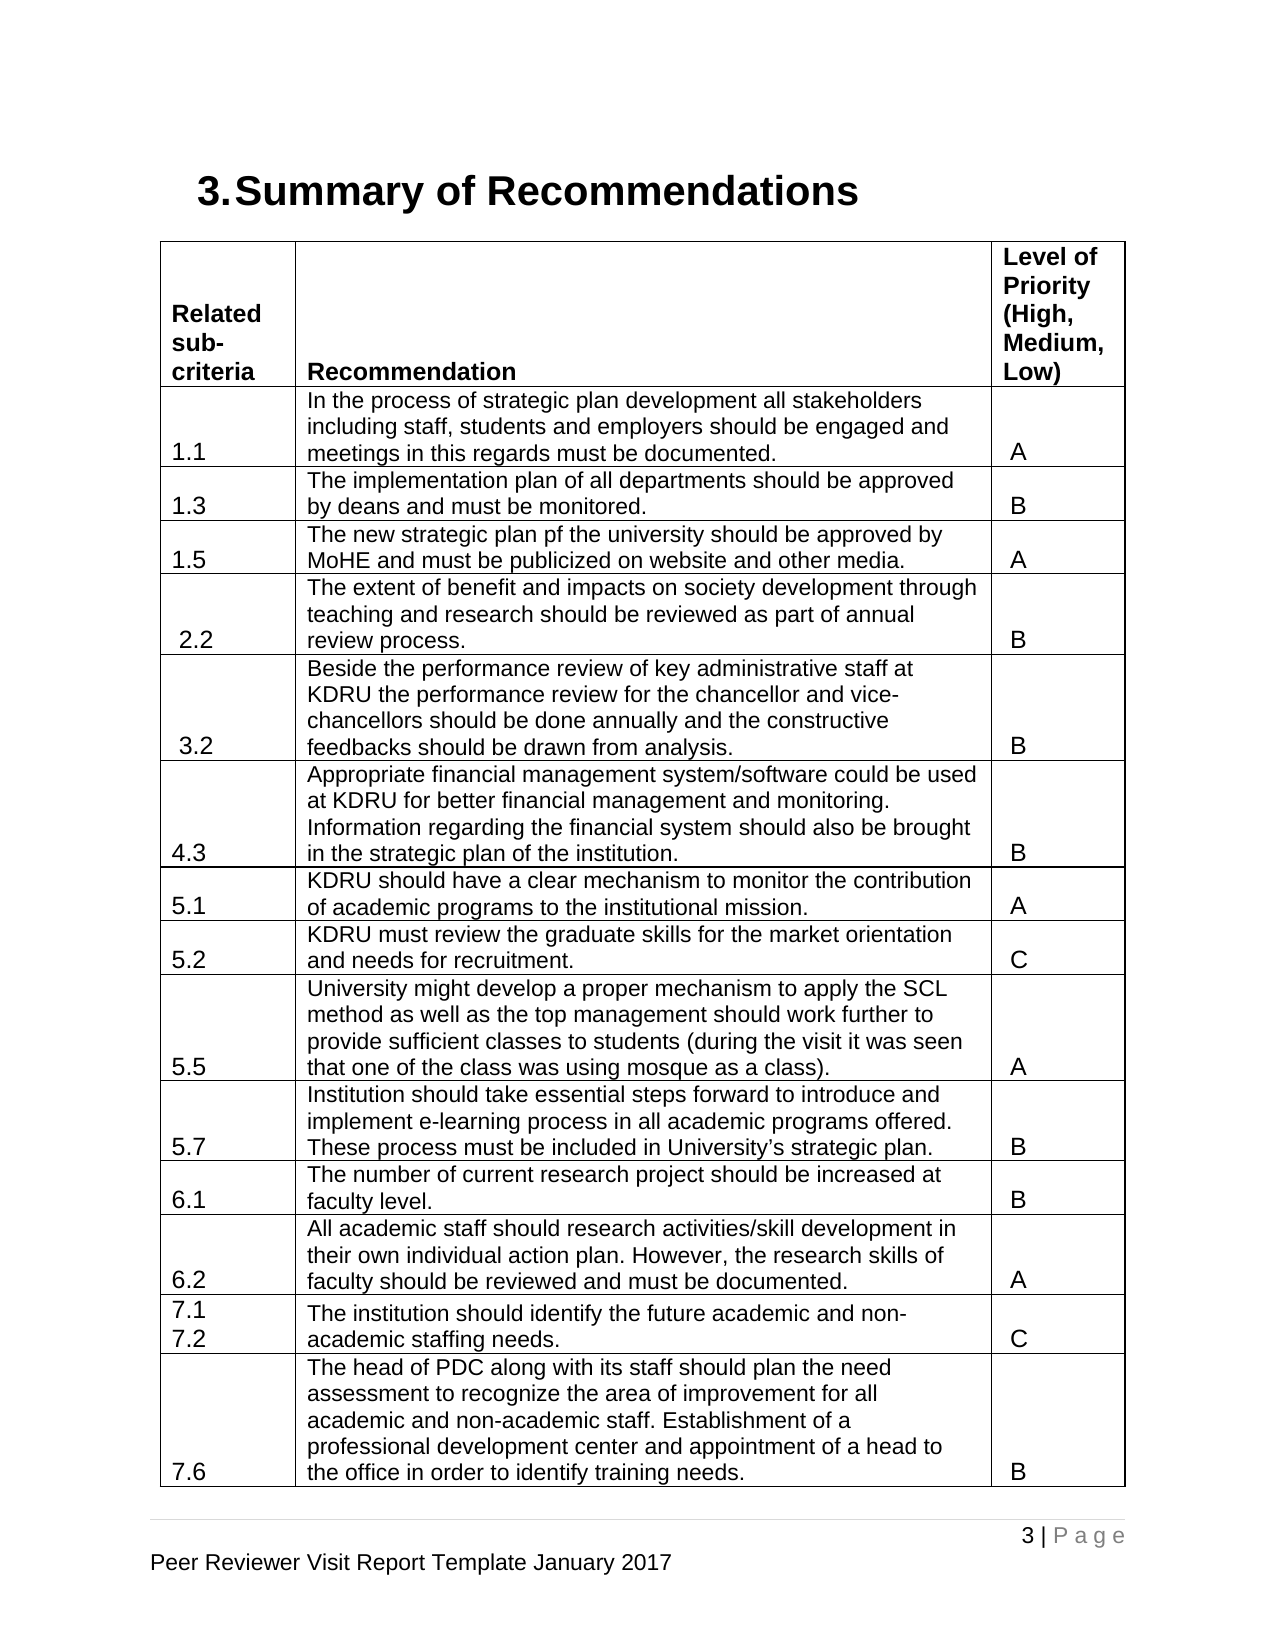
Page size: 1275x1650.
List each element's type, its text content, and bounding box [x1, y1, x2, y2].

table_cell C [992, 1295, 1124, 1353]
table_cell The number of current research project should be increased at faculty level. [296, 1161, 991, 1214]
table_cell 6.1 [161, 1161, 295, 1214]
table_cell KDRU must review the graduate skills for the market orientation and needs for recruitment. [296, 921, 991, 974]
table_cell B [992, 574, 1124, 653]
table_cell 1.3 [161, 467, 295, 519]
table_cell The extent of benefit and impacts on society development through teaching and research should be reviewed as part of annual review process. [296, 574, 991, 653]
table_cell B [992, 1081, 1124, 1160]
table_cell University might develop a proper mechanism to apply the SCL method as well as the top management should work further to provide sufficient classes to students (during the visit it was seen that one of the class was using mosque as a class). [296, 975, 991, 1080]
table_cell 5.2 [161, 921, 295, 974]
table_cell The new strategic plan pf the university should be approved by MoHE and must be publicized on website and other media. [296, 521, 991, 573]
table_cell A [992, 975, 1124, 1080]
table_cell C [992, 921, 1124, 974]
table_header Level of Priority (High, Medium, Low) [992, 242, 1124, 386]
table_cell 7.6 [161, 1354, 295, 1486]
table_cell 3.2 [161, 655, 295, 760]
table_cell A [992, 521, 1124, 573]
table_cell 5.5 [161, 975, 295, 1080]
table_header Related sub-criteria [161, 242, 295, 386]
table_cell Institution should take essential steps forward to introduce and implement e-learning process in all academic programs offered. These process must be included in University’s strategic plan. [296, 1081, 991, 1160]
table_cell The institution should identify the future academic and non-academic staffing needs. [296, 1295, 991, 1353]
table_cell All academic staff should research activities/skill development in their own individual action plan. However, the research skills of faculty should be reviewed and must be documented. [296, 1215, 991, 1294]
table_cell B [992, 1161, 1124, 1214]
table_cell Beside the performance review of key administrative staff at KDRU the performance review for the chancellor and vice-chancellors should be done annually and the constructive feedbacks should be drawn from analysis. [296, 655, 991, 760]
table_cell The implementation plan of all departments should be approved by deans and must be monitored. [296, 467, 991, 519]
table_cell 1.1 [161, 387, 295, 466]
table_cell B [992, 761, 1124, 866]
table_cell 1.5 [161, 521, 295, 573]
table_cell 5.1 [161, 868, 295, 920]
table_cell B [992, 655, 1124, 760]
table_cell 4.3 [161, 761, 295, 866]
table_cell 6.2 [161, 1215, 295, 1294]
table_cell A [992, 387, 1124, 466]
table_cell 7.1 7.2 [161, 1295, 295, 1353]
table_cell The head of PDC along with its staff should plan the need assessment to recognize the area of improvement for all academic and non-academic staff. Establishment of a professional development center and appointment of a head to the office in order to identify training needs. [296, 1354, 991, 1486]
subtitle Summary of Recommendations [197, 167, 1125, 214]
table_cell KDRU should have a clear mechanism to monitor the contribution of academic programs to the institutional mission. [296, 868, 991, 920]
table_cell 5.7 [161, 1081, 295, 1160]
table_cell B [992, 467, 1124, 519]
table_cell In the process of strategic plan development all stakeholders including staff, students and employers should be engaged and meetings in this regards must be documented. [296, 387, 991, 466]
table_cell B [992, 1354, 1124, 1486]
table_cell A [992, 868, 1124, 920]
table_cell 2.2 [161, 574, 295, 653]
table_cell A [992, 1215, 1124, 1294]
table_header Recommendation [296, 242, 991, 386]
table_cell Appropriate financial management system/software could be used at KDRU for better financial management and monitoring. Information regarding the financial system should also be brought in the strategic plan of the institution. [296, 761, 991, 866]
